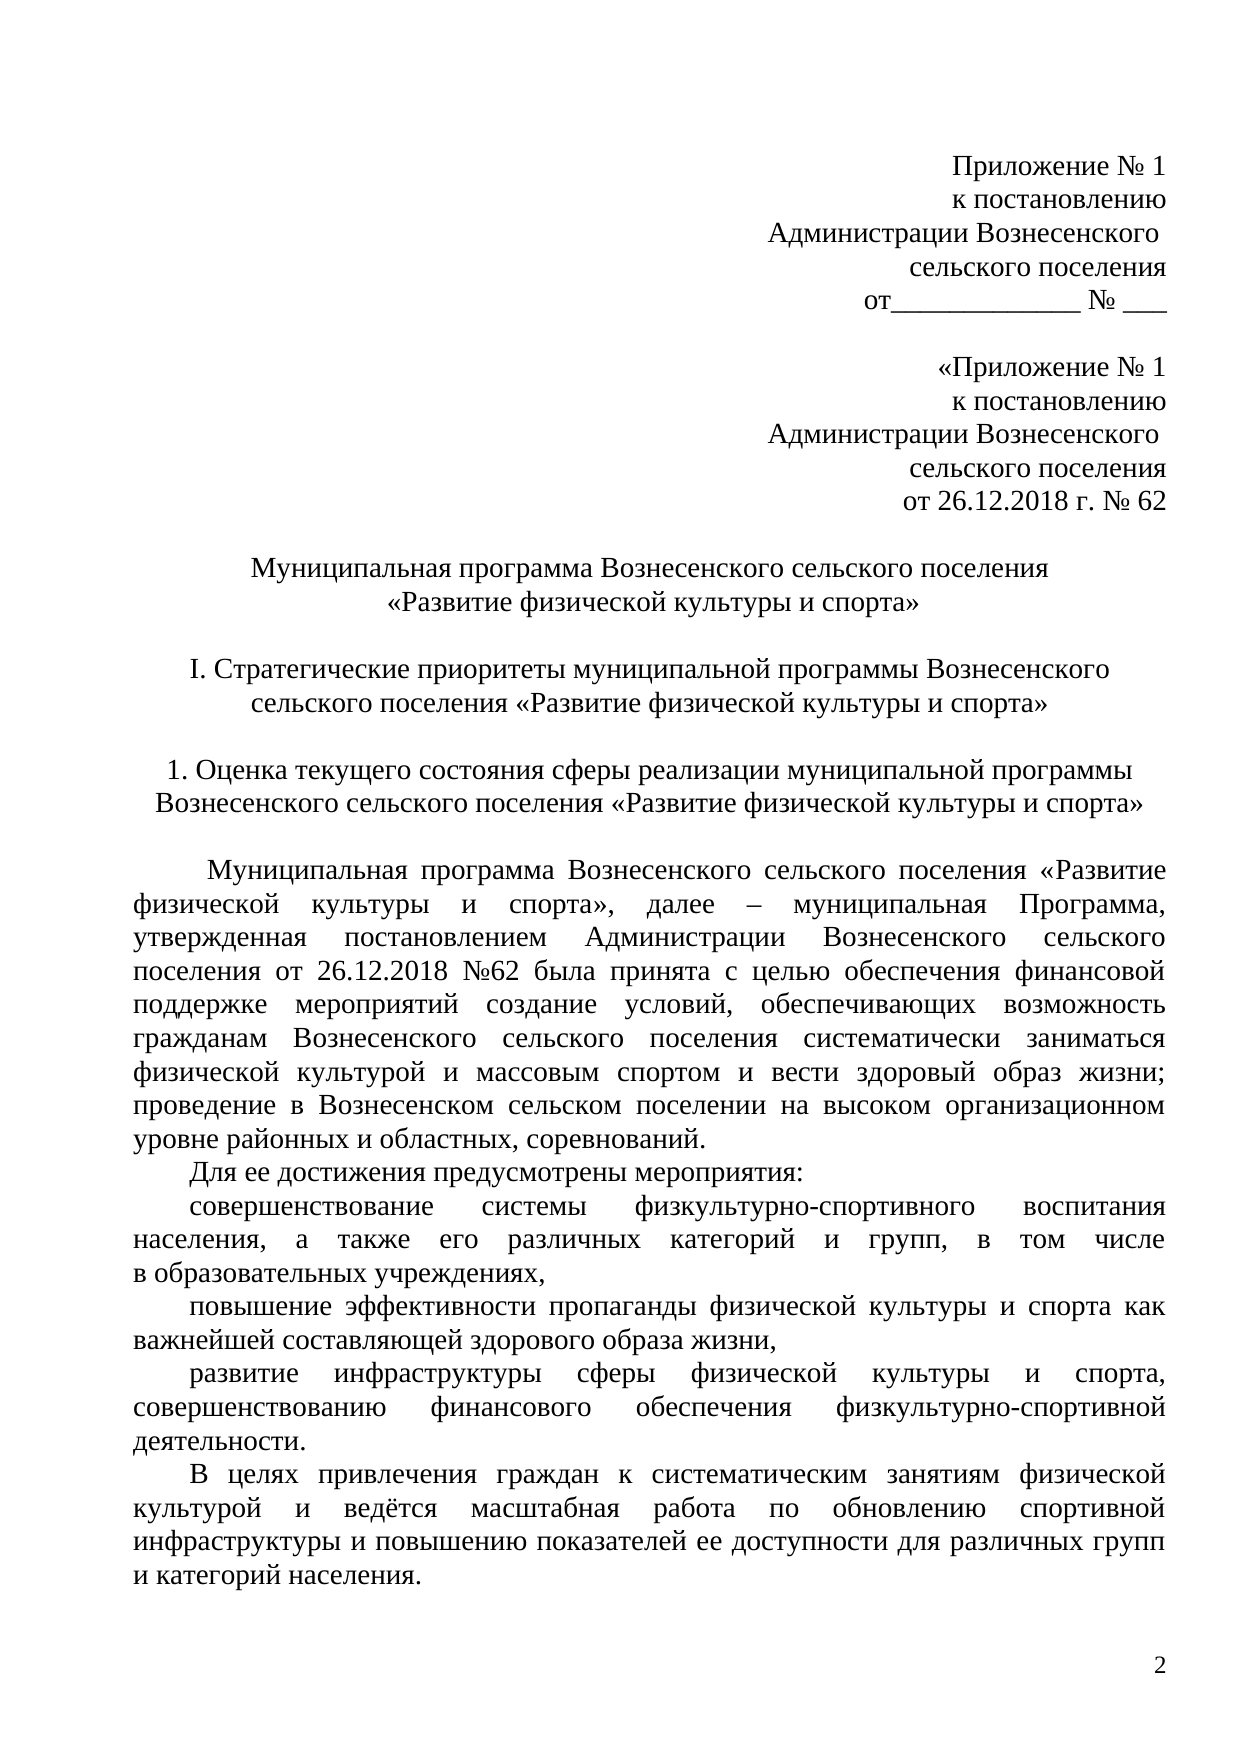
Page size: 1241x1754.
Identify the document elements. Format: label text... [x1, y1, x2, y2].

text сельского поселения [783, 249, 1166, 282]
text повышение эффективности пропаганды физической культуры и спорта как важнейшей составляющей здорового образа жизни, [133, 1288, 1166, 1356]
text от 26.12.2018 г. № 62 [783, 483, 1166, 517]
text от_____________ № ___ [783, 282, 1166, 316]
text I. Стратегические приоритеты муниципальной программы Вознесенского [133, 651, 1166, 685]
text к постановлению [783, 383, 1166, 416]
text развитие инфраструктуры сферы физической культуры и спорта, совершенствованию финансового обеспечения физкультурно-спортивной деятельности. [133, 1356, 1166, 1456]
text к постановлению [783, 182, 1166, 215]
text Администрации Вознесенского [133, 215, 1166, 249]
text Муниципальная программа Вознесенского сельского поселения [133, 551, 1166, 584]
text «Развитие физической культуры и спорта» [133, 584, 1166, 618]
text совершенствование системы физкультурно-спортивного воспитания населения, а также его различных категорий и групп, в том числе в образовательных учреждениях, [133, 1188, 1166, 1288]
text 1. Оценка текущего состояния сферы реализации муниципальной программы Вознесенского сельского поселения «Развитие физической культуры и спорта» [133, 752, 1166, 819]
text Муниципальная программа Вознесенского сельского поселения «Развитие физической культуры и спорта», далее – муниципальная Программа, утвержденная постановлением Администрации Вознесенского сельского поселения от 26.12.2018 №62 была принята с целью обеспечения финансовой поддержке мероприятий создание условий, обеспечивающих возможность гражданам Вознесенского сельского поселения систематически заниматься физической культурой и массовым спортом и вести здоровый образ жизни; проведение в Вознесенском сельском поселении на высоком организационном уровне районных и областных, соревнований. [133, 852, 1166, 1154]
text сельского поселения «Развитие физической культуры и спорта» [133, 685, 1166, 718]
text В целях привлечения граждан к систематическим занятиям физической культурой и ведётся масштабная работа по обновлению спортивной инфраструктуры и повышению показателей ее доступности для различных групп и категорий населения. [133, 1456, 1166, 1590]
text сельского поселения [783, 450, 1166, 483]
text Приложение № 1 [783, 148, 1166, 182]
text Для ее достижения предусмотрены мероприятия: [133, 1154, 1166, 1188]
text Администрации Вознесенского [133, 416, 1166, 450]
text «Приложение № 1 [783, 349, 1166, 383]
